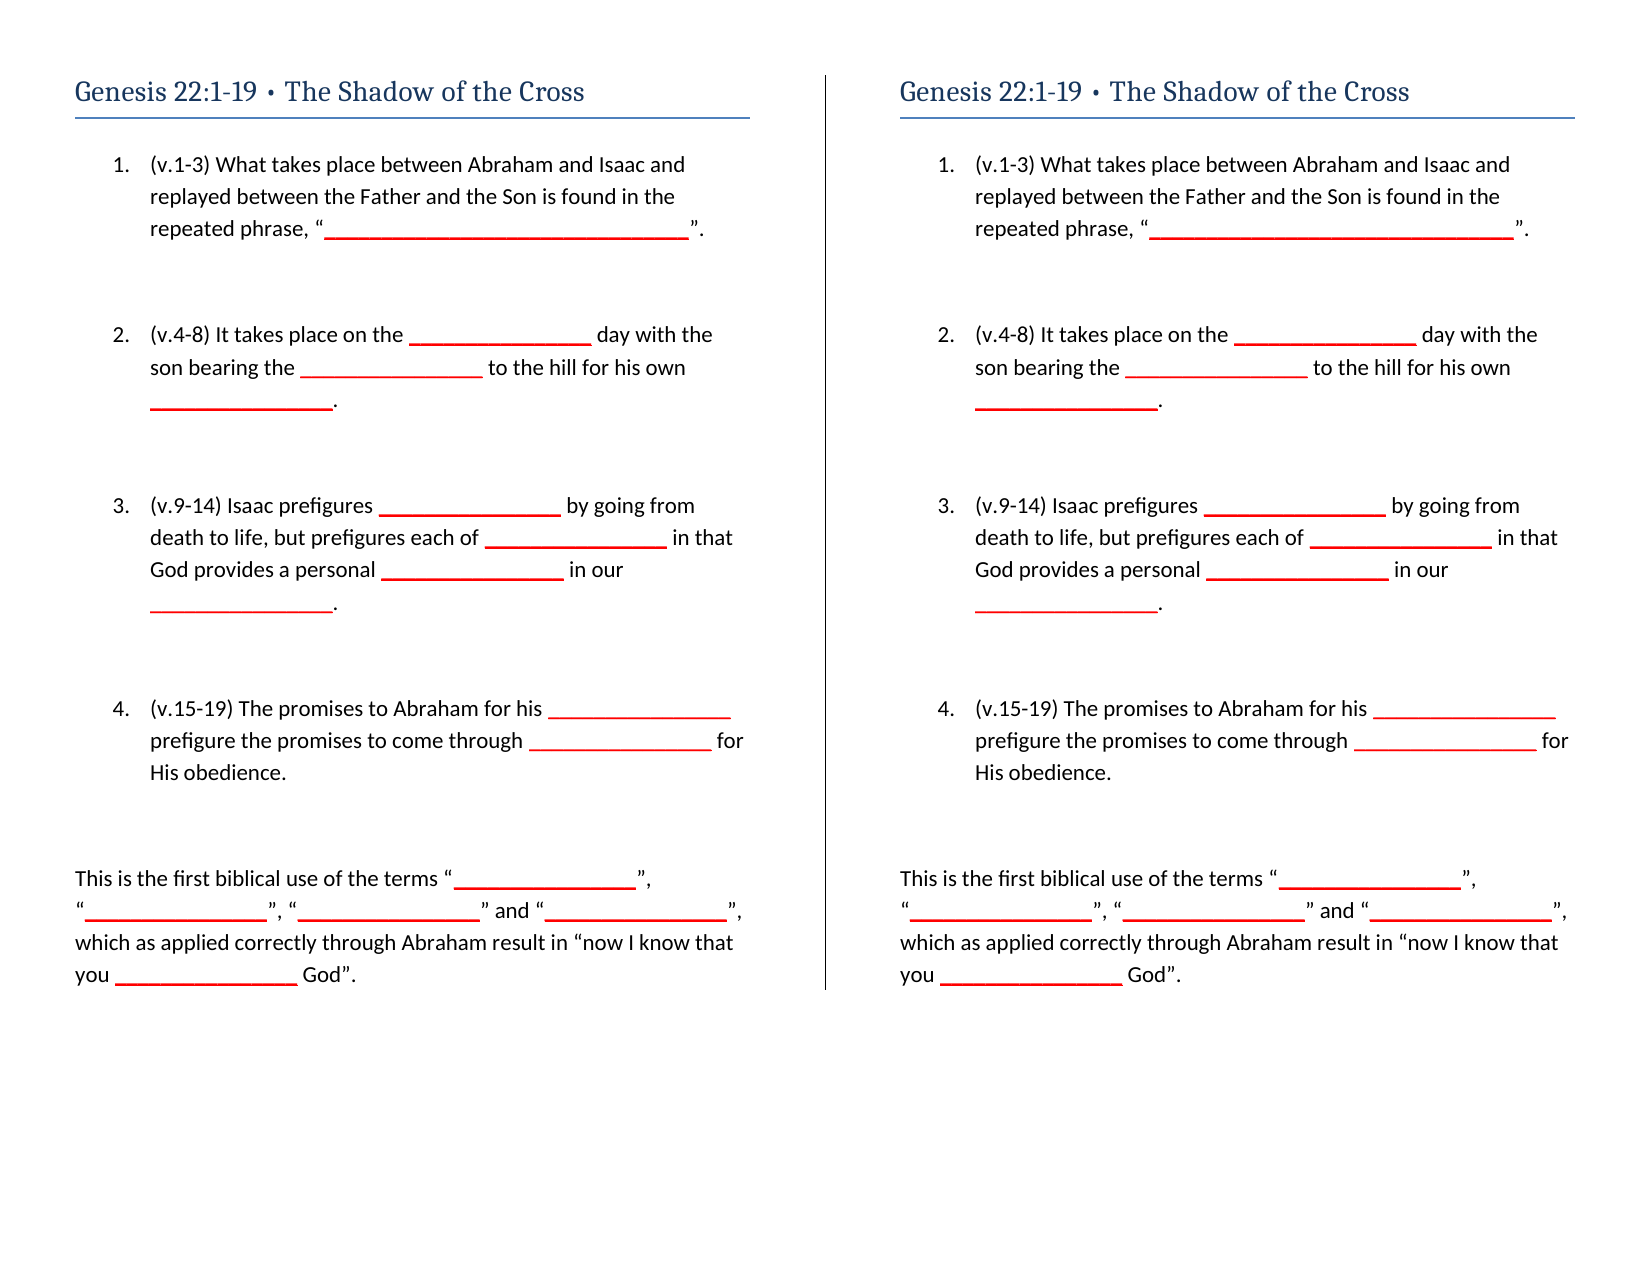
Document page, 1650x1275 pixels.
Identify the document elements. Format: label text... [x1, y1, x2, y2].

text This is the first biblical use of the terms “________________”, “________________”, “________________” and “________________”, which as applied correctly through Abraham result in “now I know that you ________________ God”. [75, 864, 750, 989]
list (v.15-19) The promises to Abraham for his ________________ prefigure the promises to come through ________________ for His obedience. [937, 694, 1575, 786]
list (v.1-3) What takes place between Abraham and Isaac and replayed between the Father and the Son is found in the repeated phrase, “________________________________”. [937, 150, 1575, 243]
list (v.9-14) Isaac prefigures ________________ by going from death to life, but prefigures each of ________________ in that God provides a personal ________________ in our ________________. [112, 491, 750, 616]
title Genesis 22:1-19 • The Shadow of the Cross [75, 75, 750, 117]
list (v.9-14) Isaac prefigures ________________ by going from death to life, but prefigures each of ________________ in that God provides a personal ________________ in our ________________. [937, 491, 1575, 616]
title Genesis 22:1-19 • The Shadow of the Cross [900, 75, 1575, 117]
text This is the first biblical use of the terms “________________”, “________________”, “________________” and “________________”, which as applied correctly through Abraham result in “now I know that you ________________ God”. [900, 864, 1575, 989]
list (v.4-8) It takes place on the ________________ day with the son bearing the ________________ to the hill for his own ________________. [937, 321, 1575, 413]
list (v.4-8) It takes place on the ________________ day with the son bearing the ________________ to the hill for his own ________________. [112, 321, 750, 413]
list (v.1-3) What takes place between Abraham and Isaac and replayed between the Father and the Son is found in the repeated phrase, “________________________________”. [112, 150, 750, 243]
list (v.15-19) The promises to Abraham for his ________________ prefigure the promises to come through ________________ for His obedience. [112, 694, 750, 786]
